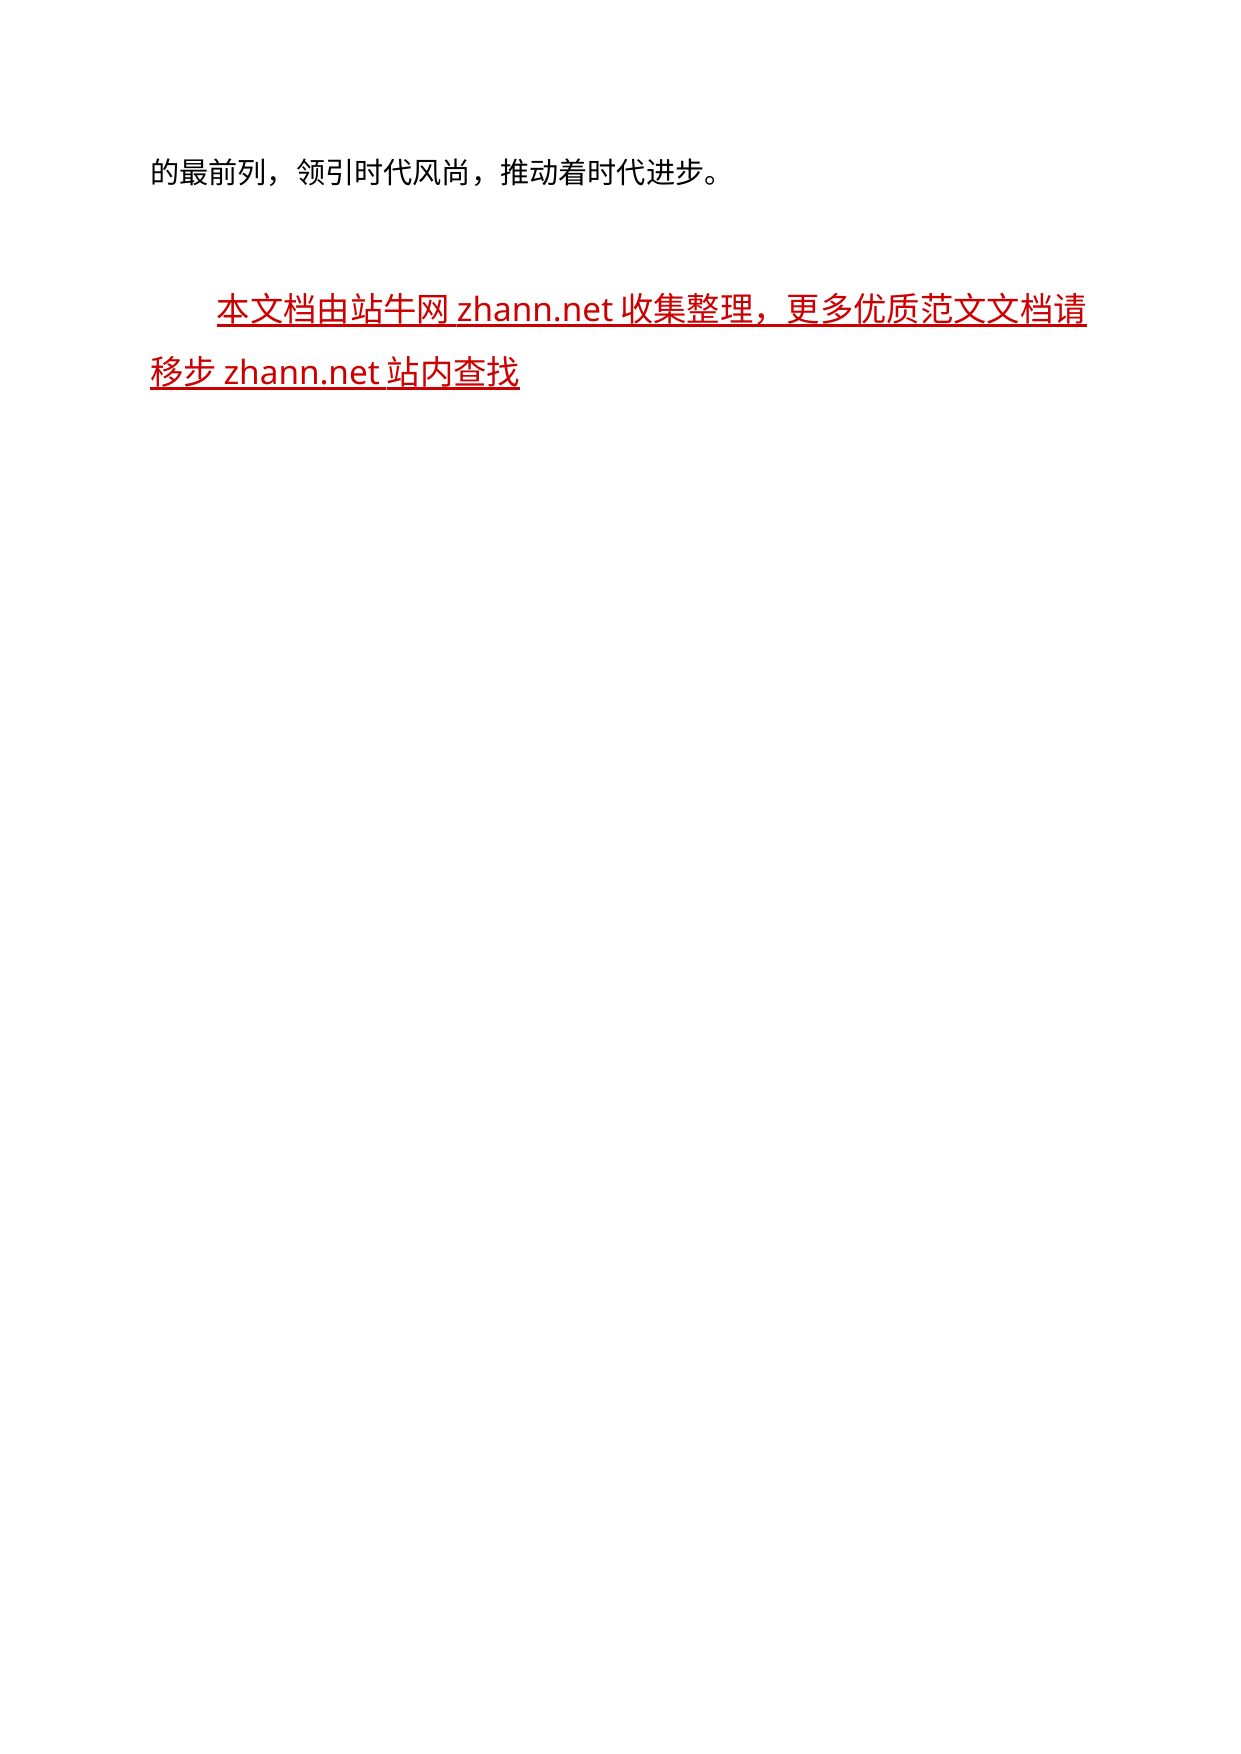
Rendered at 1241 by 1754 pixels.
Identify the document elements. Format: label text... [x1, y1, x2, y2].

text 本文档由站牛网zhann.net收集整理，更多优质范文文档请移步zhann.net站内查找 [150, 283, 1090, 394]
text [150, 150, 1090, 192]
